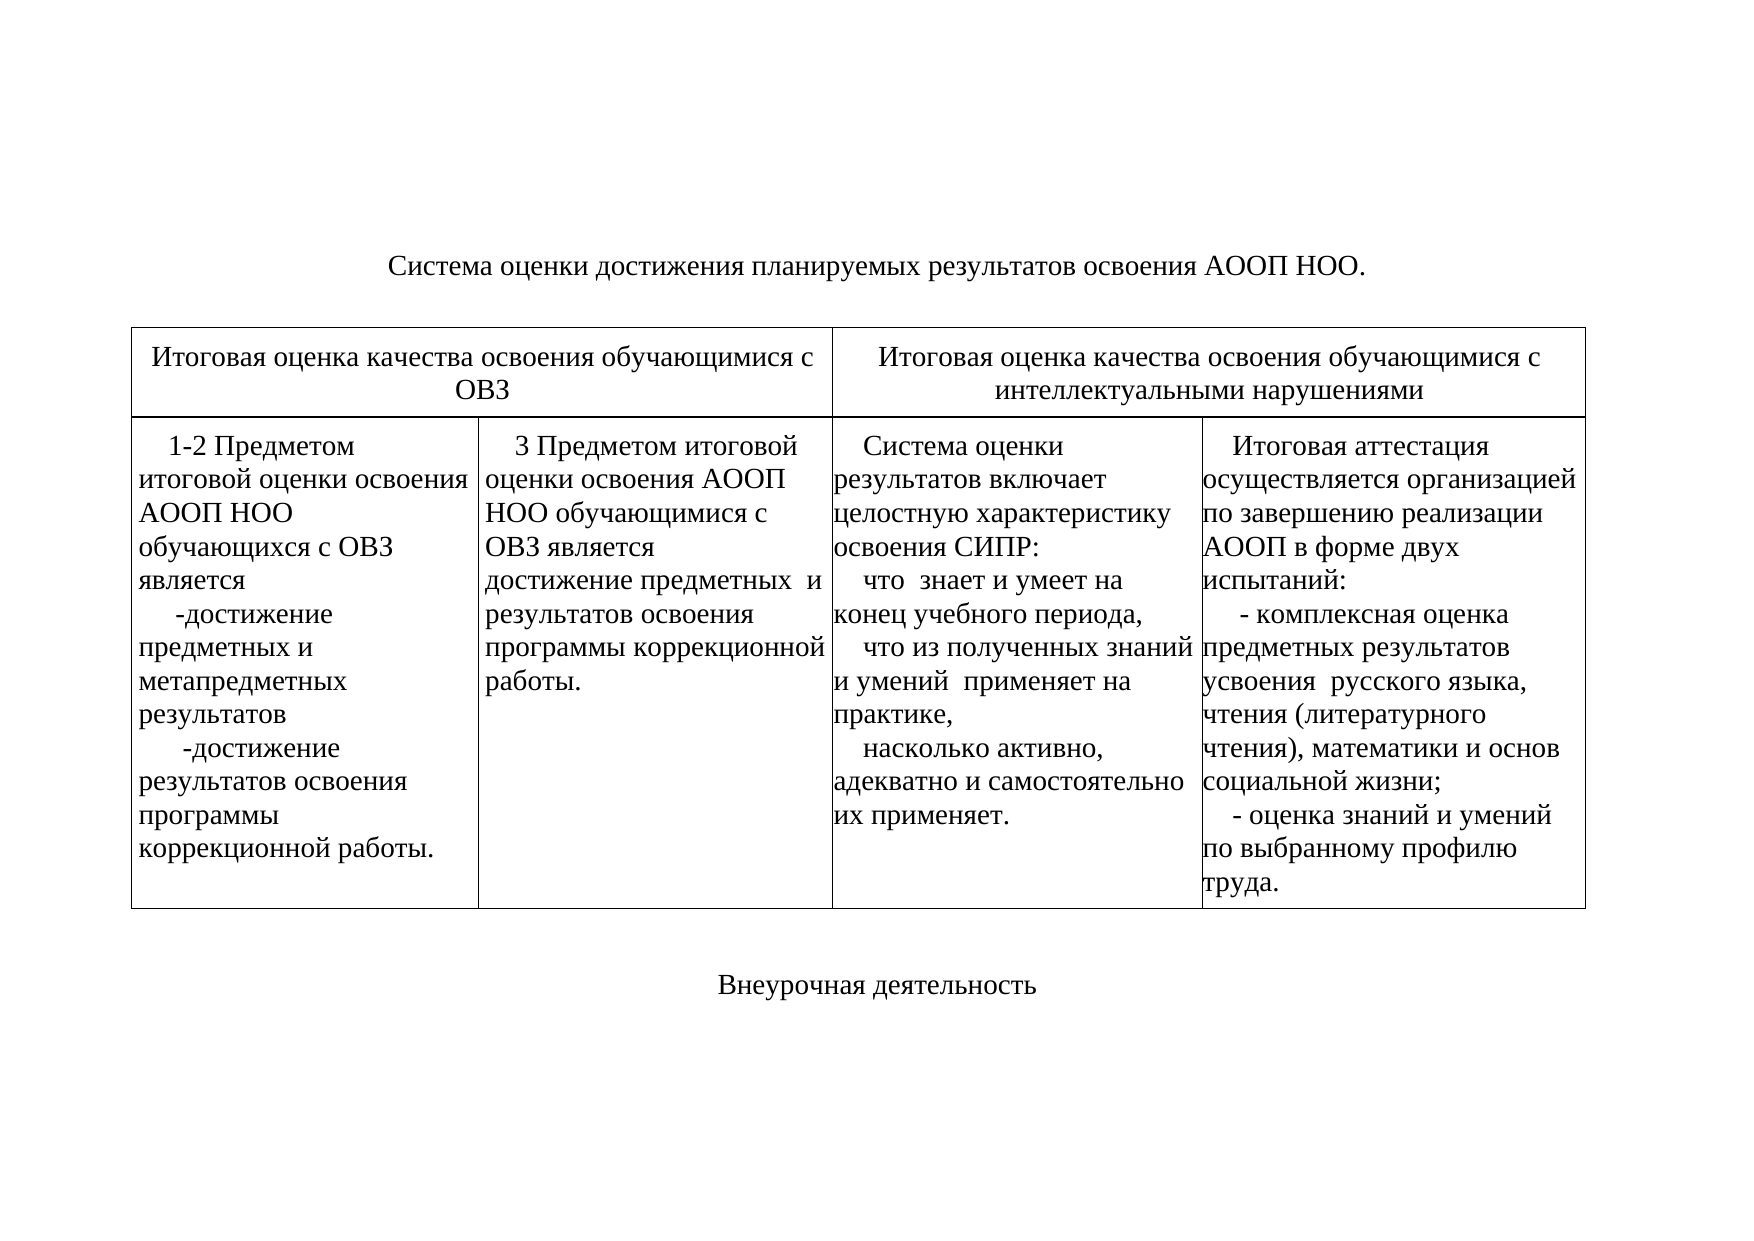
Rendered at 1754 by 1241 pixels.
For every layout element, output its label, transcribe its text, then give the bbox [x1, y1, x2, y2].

table_header Итоговая оценка качества освоения обучающимися с ОВЗ [132, 328, 832, 416]
text Внеурочная деятельность [118, 967, 1636, 1001]
table_header Итоговая оценка качества освоения обучающимися с интеллектуальными нарушениями [833, 328, 1585, 416]
table_cell Итоговая аттестация осуществляется организацией по завершению реализации АООП в форме двух испытаний: - комплексная оценка предметных результатов усвоения русского языка, чтения (литературного чтения), математики и основ социальной жизни; - оценка знаний и умений по выбранному профилю труда. [1203, 418, 1585, 908]
text Система оценки достижения планируемых результатов освоения АООП НОО. [118, 248, 1636, 281]
table_cell Система оценки результатов включает целостную характеристику освоения СИПР: что знает и умеет на конец учебного периода, что из полученных знаний и умений применяет на практике, насколько активно, адекватно и самостоятельно их применяет. [833, 418, 1202, 908]
table_cell 3 Предметом итоговой оценки освоения АООП НОО обучающимися с ОВЗ является достижение предметных и результатов освоения программы коррекционной работы. [479, 418, 832, 908]
table_cell 1-2 Предметом итоговой оценки освоения АООП НОО обучающихся с ОВЗ является -достижение предметных и метапредметных результатов -достижение результатов освоения программы коррекционной работы. [132, 418, 478, 908]
